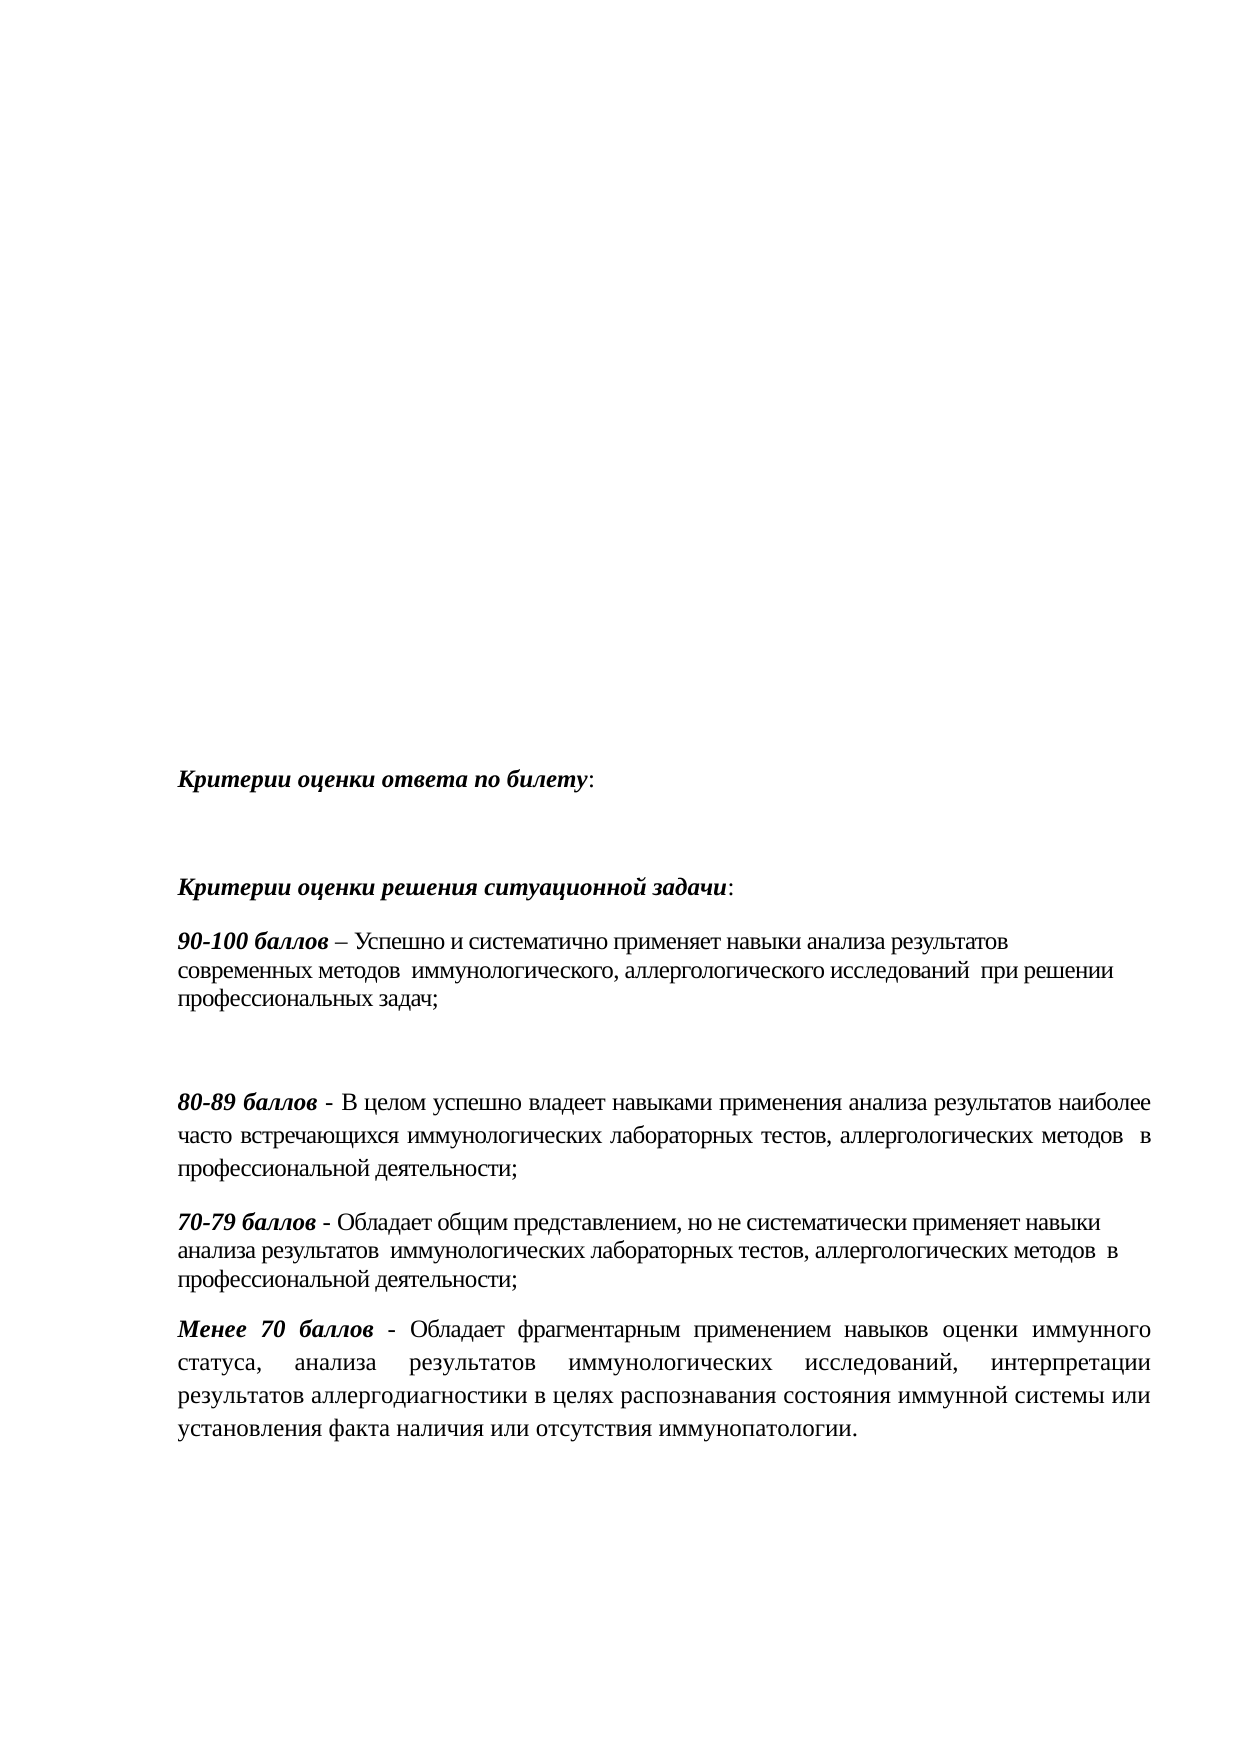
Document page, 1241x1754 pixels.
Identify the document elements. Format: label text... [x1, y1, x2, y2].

text Критерии оценки решения ситуационной задачи: [177, 872, 1152, 901]
text Менее 70 баллов - Обладает фрагментарным применением навыков оценки иммунного статуса, анализа результатов иммунологических исследований, интерпретации результатов аллергодиагностики в целях распознавания состояния иммунной системы или установления факта наличия или отсутствия иммунопатологии. [177, 1314, 1152, 1442]
text 70-79 баллов - Обладает общим представлением, но не систематически применяет навыки анализа результатов иммунологических лабораторных тестов, аллергологических методов в профессиональной деятельности; [177, 1207, 1152, 1293]
text 90-100 баллов – Успешно и систематично применяет навыки анализа результатов современных методов иммунологического, аллергологического исследований при решении профессиональных задач; [177, 926, 1152, 1012]
text Критерии оценки ответа по билету: [177, 764, 1152, 793]
text 80-89 баллов - В целом успешно владеет навыками применения анализа результатов наиболее часто встречающихся иммунологических лабораторных тестов, аллергологических методов в профессиональной деятельности; [177, 1087, 1152, 1182]
